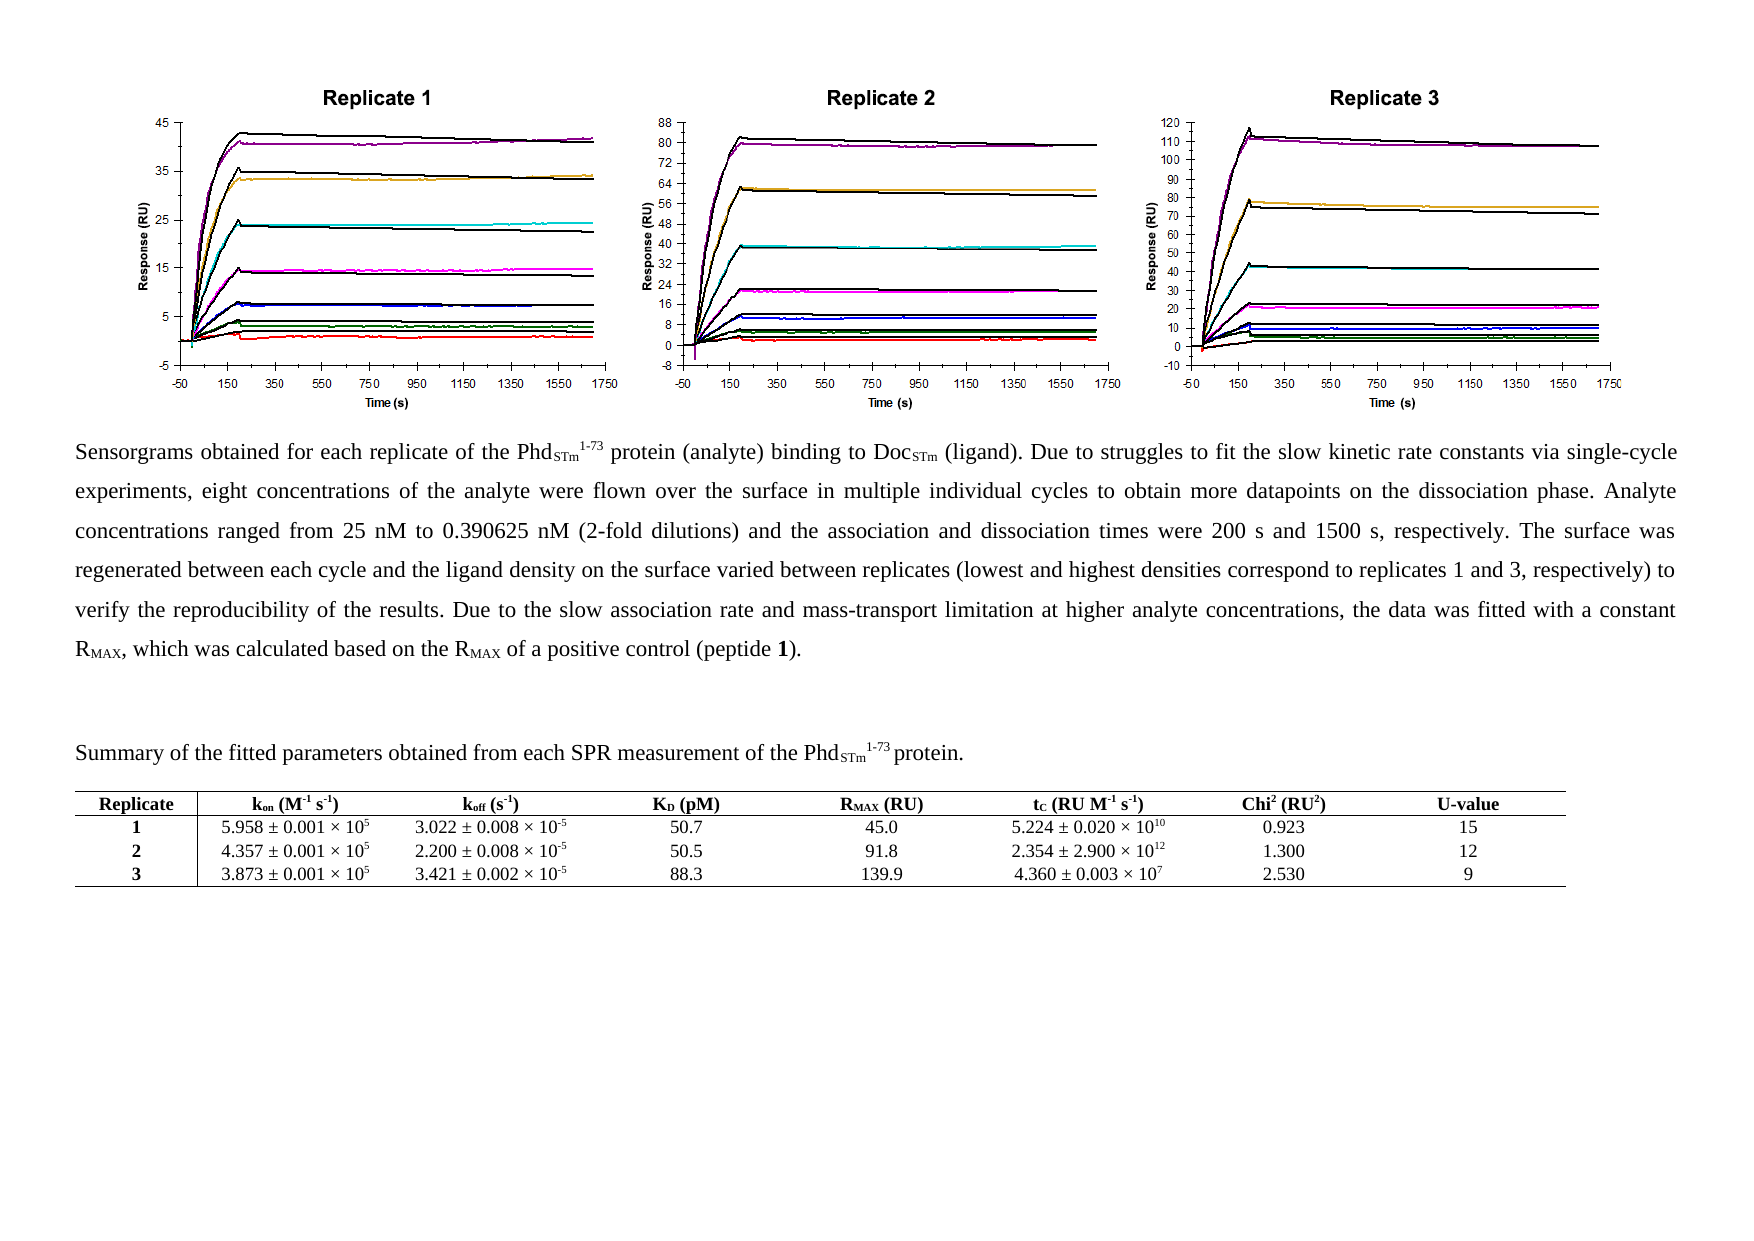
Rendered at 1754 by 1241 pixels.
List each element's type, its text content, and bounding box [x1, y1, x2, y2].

table_cell 2.354 ± 2.900 × 1012 [979, 839, 1197, 862]
table_header Chi2 (RU2) [1197, 792, 1370, 815]
table_cell 45.0 [784, 816, 979, 838]
table_cell 50.5 [589, 839, 784, 862]
table_cell 3 [75, 862, 197, 886]
table_header KD (pM) [589, 792, 784, 815]
table_cell 5.224 ± 0.020 × 1010 [979, 816, 1197, 838]
text Summary of the fitted parameters obtained from each SPR measurement of the PhdSTm1-73 protein. [75, 739, 1679, 766]
table_cell 3.022 ± 0.008 × 10-5 [393, 816, 588, 838]
text Sensorgrams obtained for each replicate of the PhdSTm1-73 protein (analyte) binding to DocSTm (ligand). Due to struggles to fit the slow kinetic rate constants via single-cycle experiments, eight concentrations of the analyte were flown over the surface in multiple individual cycles to obtain more datapoints on the dissociation phase. Analyte concentrations ranged from 25 nM to 0.390625 nM (2-fold dilutions) and the association and dissociation times were 200 s and 1500 s, respectively. The surface was regenerated between each cycle and the ligand density on the surface varied between replicates (lowest and highest densities correspond to replicates 1 and 3, respectively) to verify the reproducibility of the results. Due to the slow association rate and mass-transport limitation at higher analyte concentrations, the data was fitted with a constant RMAX, which was calculated based on the RMAX of a positive control (peptide 1). [75, 438, 1679, 662]
table_cell 50.7 [589, 816, 784, 838]
table_cell 4.357 ± 0.001 × 105 [198, 839, 393, 862]
table_cell 88.3 [589, 862, 784, 886]
table_header koff (s-1) [393, 792, 588, 815]
picture [132, 87, 1622, 411]
table_cell 91.8 [784, 839, 979, 862]
table_cell 15 [1370, 816, 1566, 838]
table_cell 1 [75, 816, 197, 838]
table_cell 12 [1370, 839, 1566, 862]
table_cell 2.530 [1197, 862, 1370, 886]
table_header RMAX (RU) [784, 792, 979, 815]
table_cell 9 [1370, 862, 1566, 886]
table_header Replicate [75, 792, 197, 815]
table_cell 139.9 [784, 862, 979, 886]
table_header tC (RU M-1 s-1) [979, 792, 1197, 815]
table_cell 2.200 ± 0.008 × 10-5 [393, 839, 588, 862]
table_cell 2 [75, 839, 197, 862]
table_cell 3.873 ± 0.001 × 105 [198, 862, 393, 886]
table_cell 1.300 [1197, 839, 1370, 862]
table_cell 5.958 ± 0.001 × 105 [198, 816, 393, 838]
table_cell 4.360 ± 0.003 × 107 [979, 862, 1197, 886]
table_cell 3.421 ± 0.002 × 10-5 [393, 862, 588, 886]
table_header kon (M-1 s-1) [198, 792, 393, 815]
table_header U-value [1370, 792, 1566, 815]
table_cell 0.923 [1197, 816, 1370, 838]
